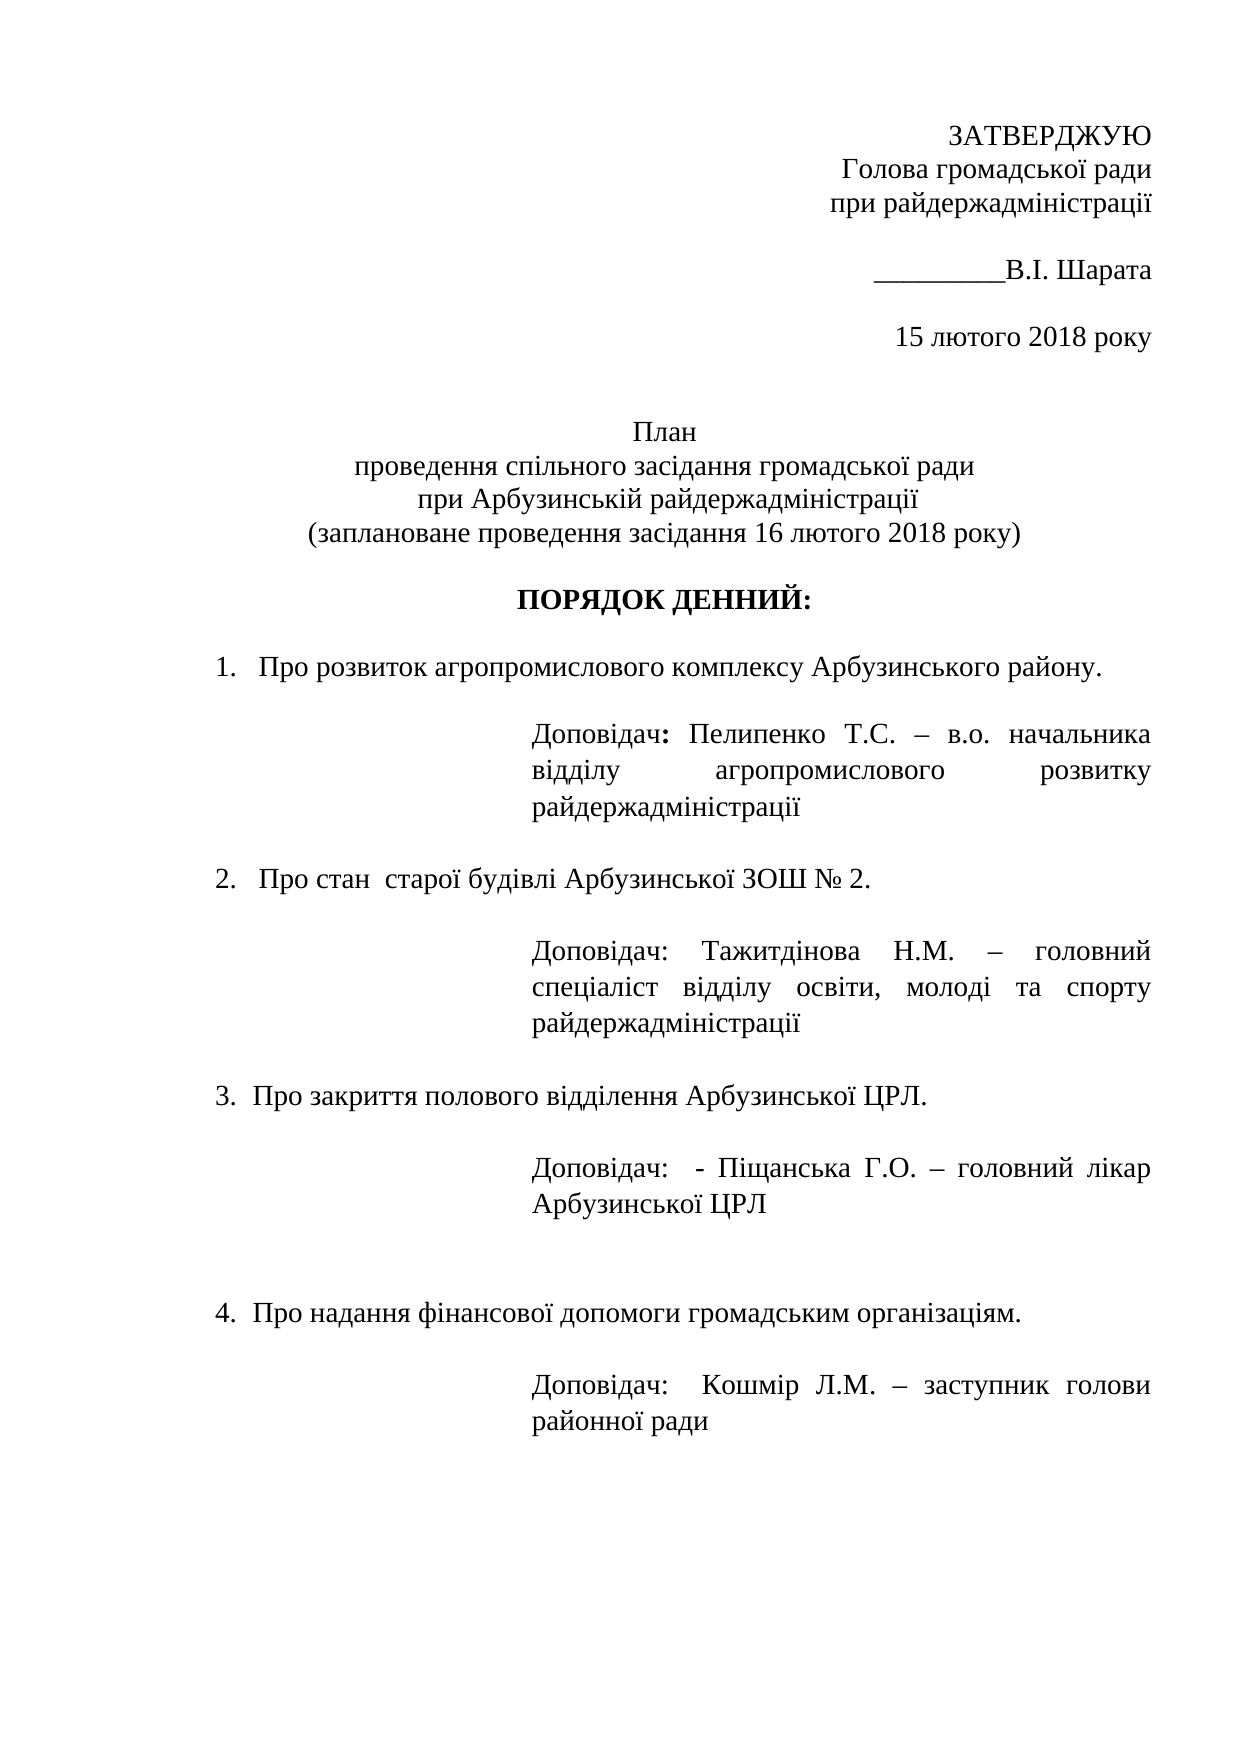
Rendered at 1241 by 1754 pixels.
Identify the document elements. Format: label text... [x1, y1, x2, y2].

text ПОРЯДОК ДЕННИЙ: [177, 582, 1152, 616]
list Про закриття полового відділення Арбузинської ЦРЛ. [215, 1078, 1152, 1111]
list Доповідач: Пелипенко Т.С. – в.о. начальника відділу агропромислового розвитку райдержадміністрації [532, 716, 1152, 822]
list Доповідач: Тажитдінова Н.М. – головний спеціаліст відділу освіти, молоді та спорту райдержадміністрації [532, 933, 1152, 1039]
text (заплановане проведення засідання 16 лютого 2018 року) [177, 515, 1152, 549]
text при райдержадміністрації [177, 185, 1152, 219]
list Про розвиток агропромислового комплексу Арбузинського району. [177, 649, 1152, 683]
list Про надання фінансової допомоги громадським організаціям. [215, 1295, 1152, 1328]
text План [177, 414, 1152, 448]
text ЗАТВЕРДЖУЮ [177, 118, 1152, 152]
list Доповідач: Кошмір Л.М. – заступник голови районної ради [532, 1367, 1152, 1437]
list Доповідач: - Піщанська Г.О. – головний лікар Арбузинської ЦРЛ [532, 1150, 1152, 1220]
text при Арбузинській райдержадміністрації [177, 482, 1152, 515]
text Голова громадської ради [177, 152, 1152, 185]
list Про стан старої будівлі Арбузинської ЗОШ № 2. [177, 861, 1152, 894]
text проведення спільного засідання громадської ради [177, 448, 1152, 482]
text _________В.І. Шарата [177, 252, 1152, 286]
text 15 лютого 2018 року [177, 319, 1152, 353]
